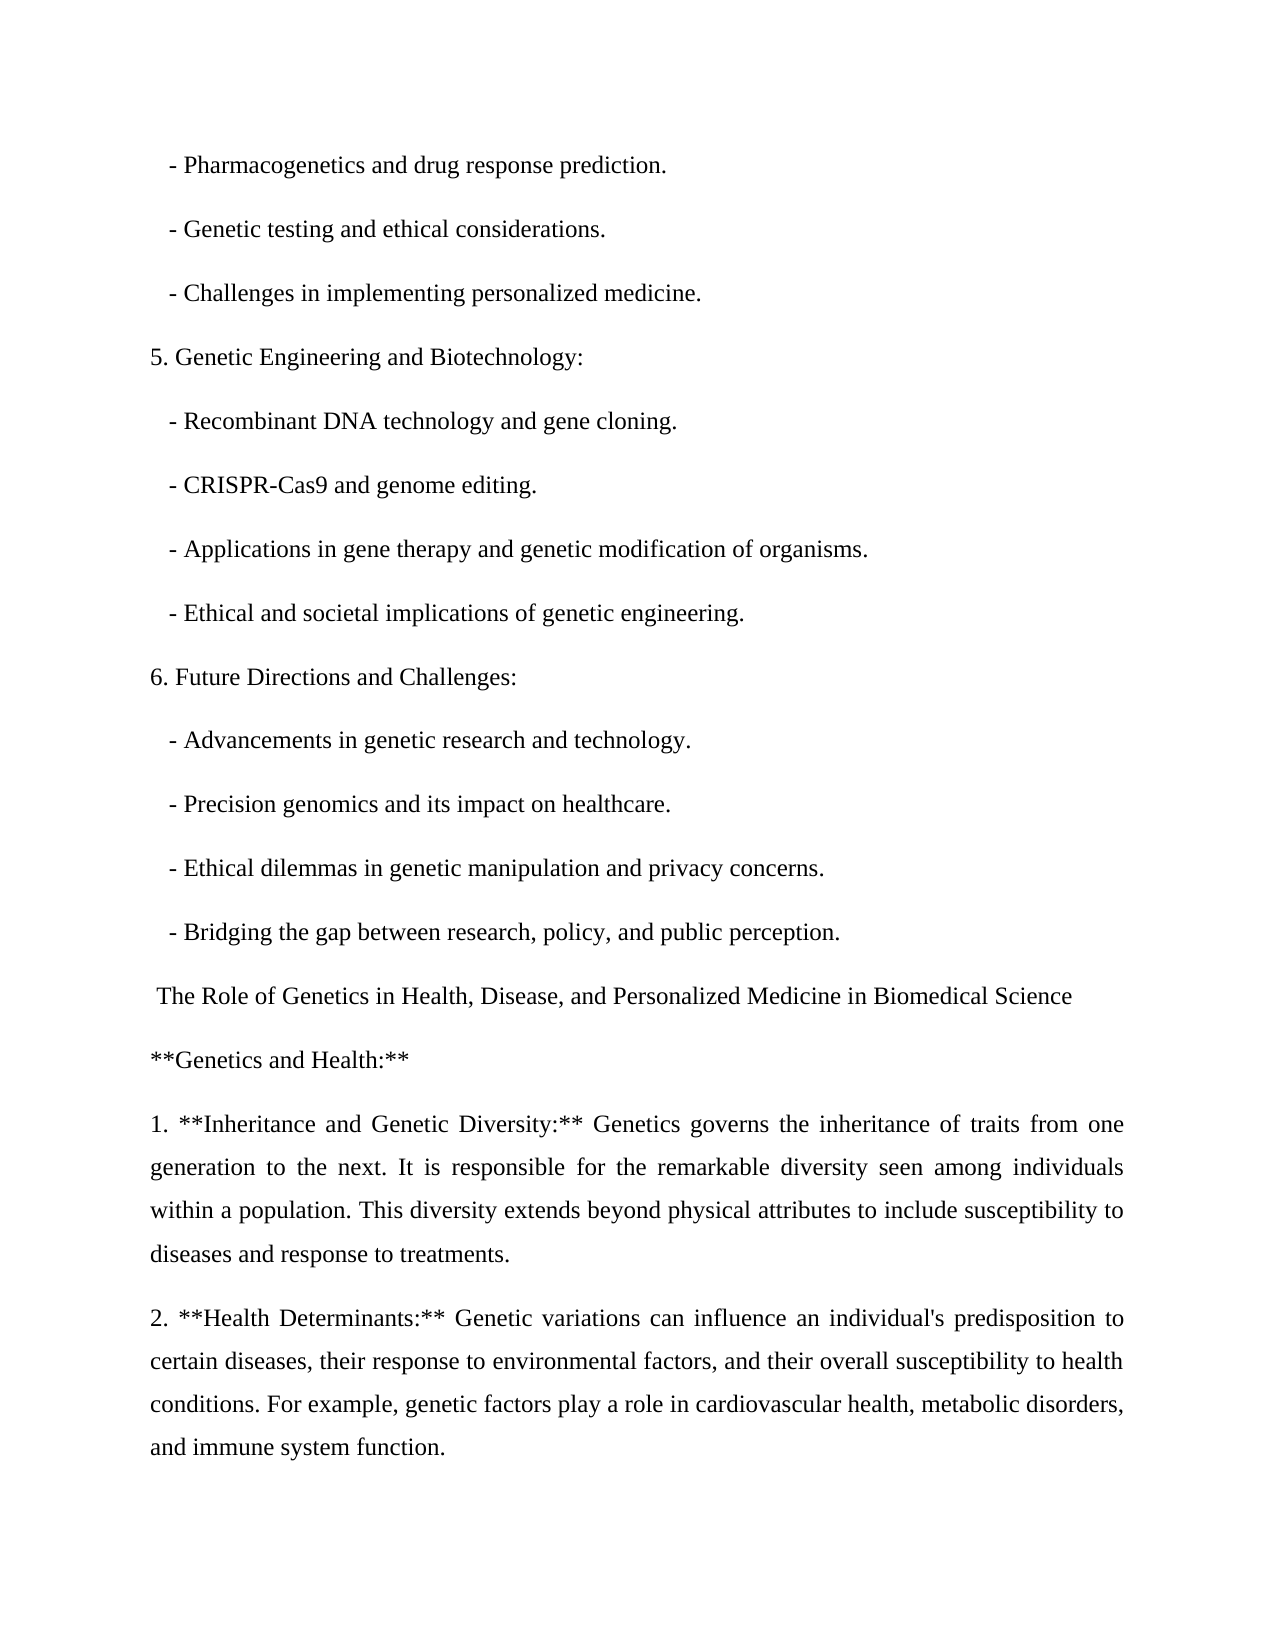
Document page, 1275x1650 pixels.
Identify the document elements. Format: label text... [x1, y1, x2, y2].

text - Ethical and societal implications of genetic engineering. [150, 598, 1125, 626]
text - Advancements in genetic research and technology. [150, 726, 1125, 754]
text 2. **Health Determinants:** Genetic variations can influence an individual's predisposition to certain diseases, their response to environmental factors, and their overall susceptibility to health conditions. For example, genetic factors play a role in cardiovascular health, metabolic disorders, and immune system function. [150, 1303, 1125, 1461]
text - Bridging the gap between research, policy, and public perception. [150, 917, 1125, 946]
text - Challenges in implementing personalized medicine. [150, 278, 1125, 307]
text - Recombinant DNA technology and gene cloning. [150, 406, 1125, 434]
text The Role of Genetics in Health, Disease, and Personalized Medicine in Biomedical Science [150, 981, 1125, 1010]
text - CRISPR-Cas9 and genome editing. [150, 470, 1125, 498]
text - Pharmacogenetics and drug response prediction. [150, 150, 1125, 179]
text 1. **Inheritance and Genetic Diversity:** Genetics governs the inheritance of traits from one generation to the next. It is responsible for the remarkable diversity seen among individuals within a population. This diversity extends beyond physical attributes to include susceptibility to diseases and response to treatments. [150, 1109, 1125, 1267]
text - Ethical dilemmas in genetic manipulation and privacy concerns. [150, 853, 1125, 882]
text 5. Genetic Engineering and Biotechnology: [150, 342, 1125, 371]
text - Precision genomics and its impact on healthcare. [150, 789, 1125, 818]
text - Applications in gene therapy and genetic modification of organisms. [150, 534, 1125, 562]
text 6. Future Directions and Challenges: [150, 662, 1125, 690]
text - Genetic testing and ethical considerations. [150, 214, 1125, 243]
text **Genetics and Health:** [150, 1045, 1125, 1074]
